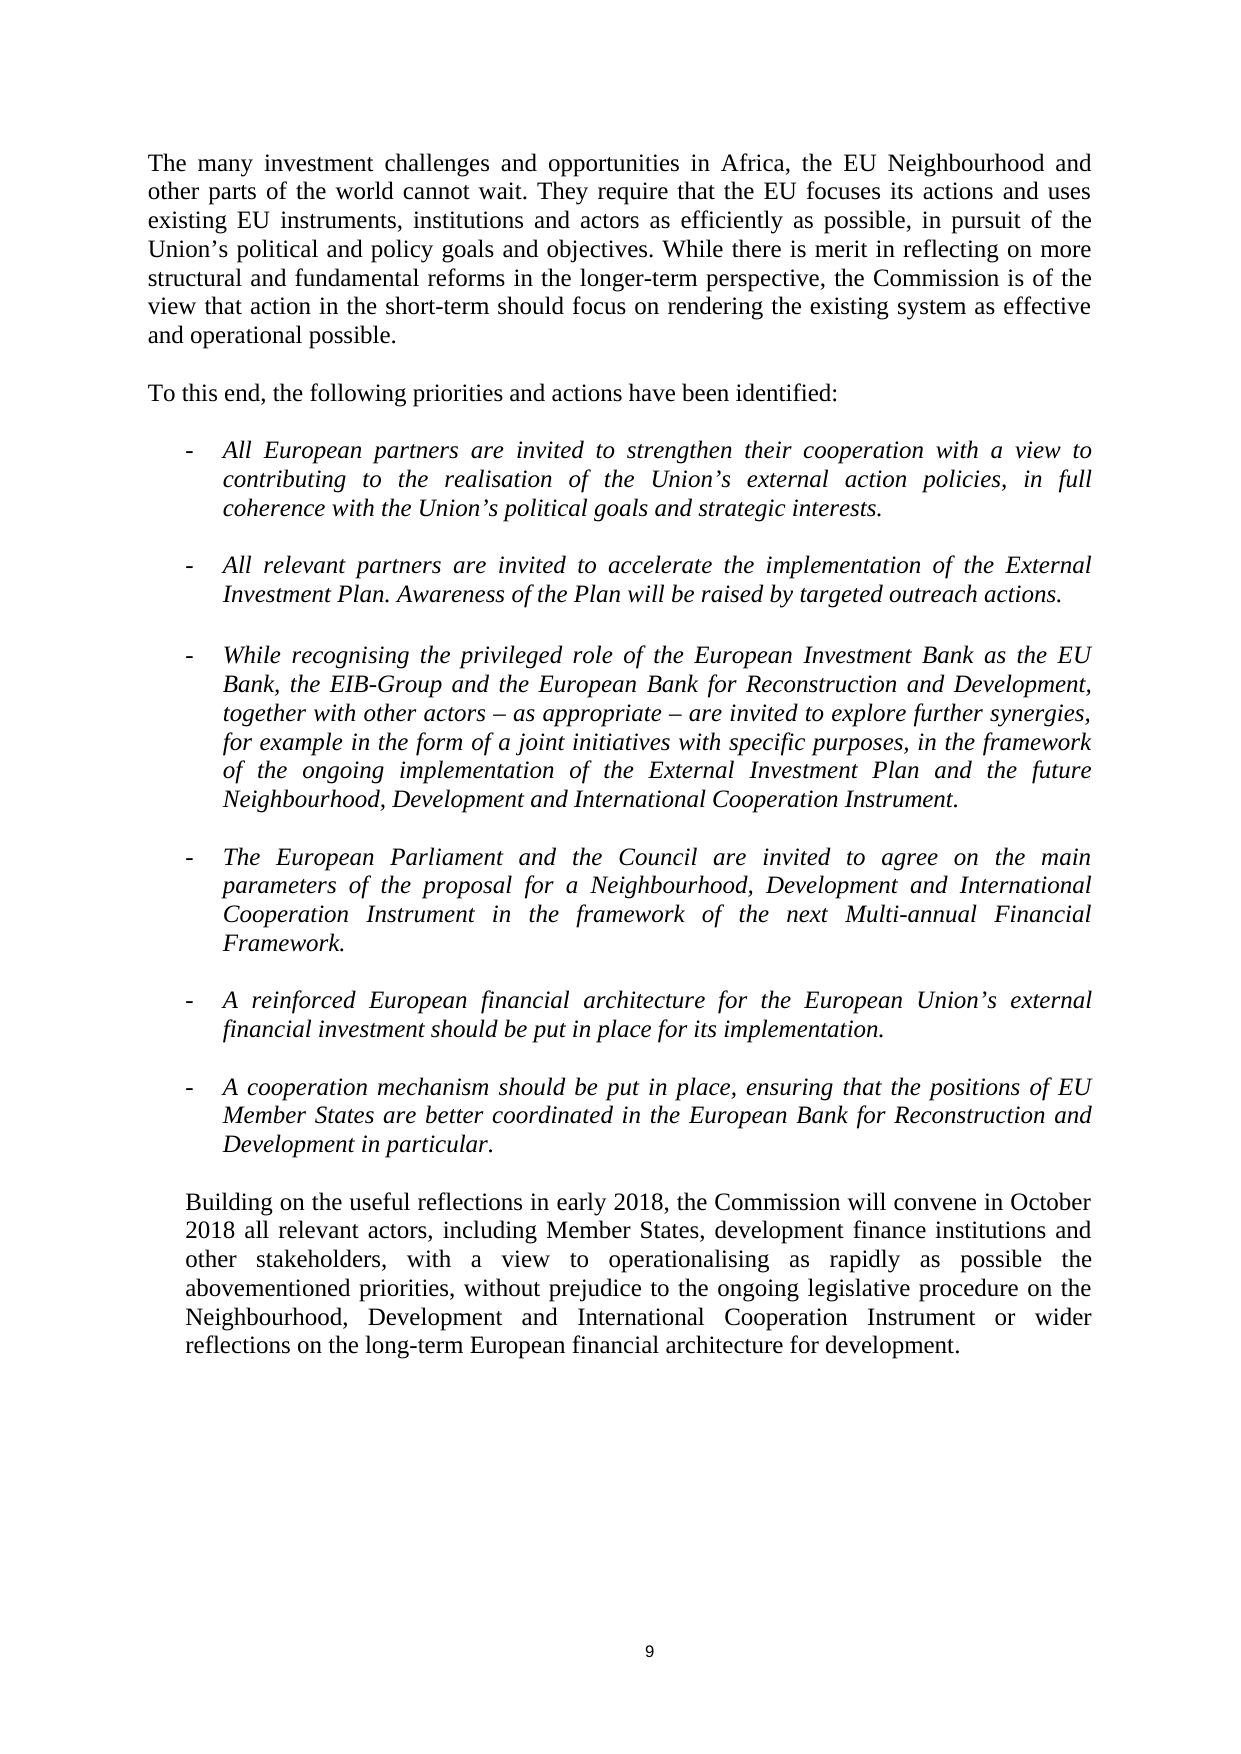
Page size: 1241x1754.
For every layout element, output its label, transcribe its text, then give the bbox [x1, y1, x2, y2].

text The many investment challenges and opportunities in Africa, the EU Neighbourhood and other parts of the world cannot wait. They require that the EU focuses its actions and uses existing EU instruments, institutions and actors as efficiently as possible, in pursuit of the Union’s political and policy goals and objectives. While there is merit in reflecting on more structural and fundamental reforms in the longer-term perspective, the Commission is of the view that action in the short-term should focus on rendering the existing system as effective and operational possible. [148, 148, 1093, 349]
list A cooperation mechanism should be put in place, ensuring that the positions of EU Member States are better coordinated in the European Bank for Reconstruction and Development in particular. [185, 1072, 1093, 1158]
list All European partners are invited to strengthen their cooperation with a view to contributing to the realisation of the Union’s external action policies, in full coherence with the Union’s political goals and strategic interests. [185, 435, 1093, 521]
text Building on the useful reflections in early 2018, the Commission will convene in October 2018 all relevant actors, including Member States, development finance institutions and other stakeholders, with a view to operationalising as rapidly as possible the abovementioned priorities, without prejudice to the ongoing legislative procedure on the Neighbourhood, Development and International Cooperation Instrument or wider reflections on the long-term European financial architecture for development. [185, 1187, 1093, 1359]
list While recognising the privileged role of the European Investment Bank as the EU Bank, the EIB-Group and the European Bank for Reconstruction and Development, together with other actors – as appropriate – are invited to explore further synergies, for example in the form of a joint initiatives with specific purposes, in the framework of the ongoing implementation of the External Investment Plan and the future Neighbourhood, Development and International Cooperation Instrument. [185, 641, 1093, 813]
list The European Parliament and the Council are invited to agree on the main parameters of the proposal for a Neighbourhood, Development and International Cooperation Instrument in the framework of the next Multi-annual Financial Framework. [185, 842, 1093, 957]
list A reinforced European financial architecture for the European Union’s external financial investment should be put in place for its implementation. [185, 986, 1093, 1043]
text To this end, the following priorities and actions have been identified: [148, 378, 1093, 406]
list All relevant partners are invited to accelerate the implementation of the External Investment Plan. Awareness of the Plan will be raised by targeted outreach actions. [185, 550, 1093, 608]
